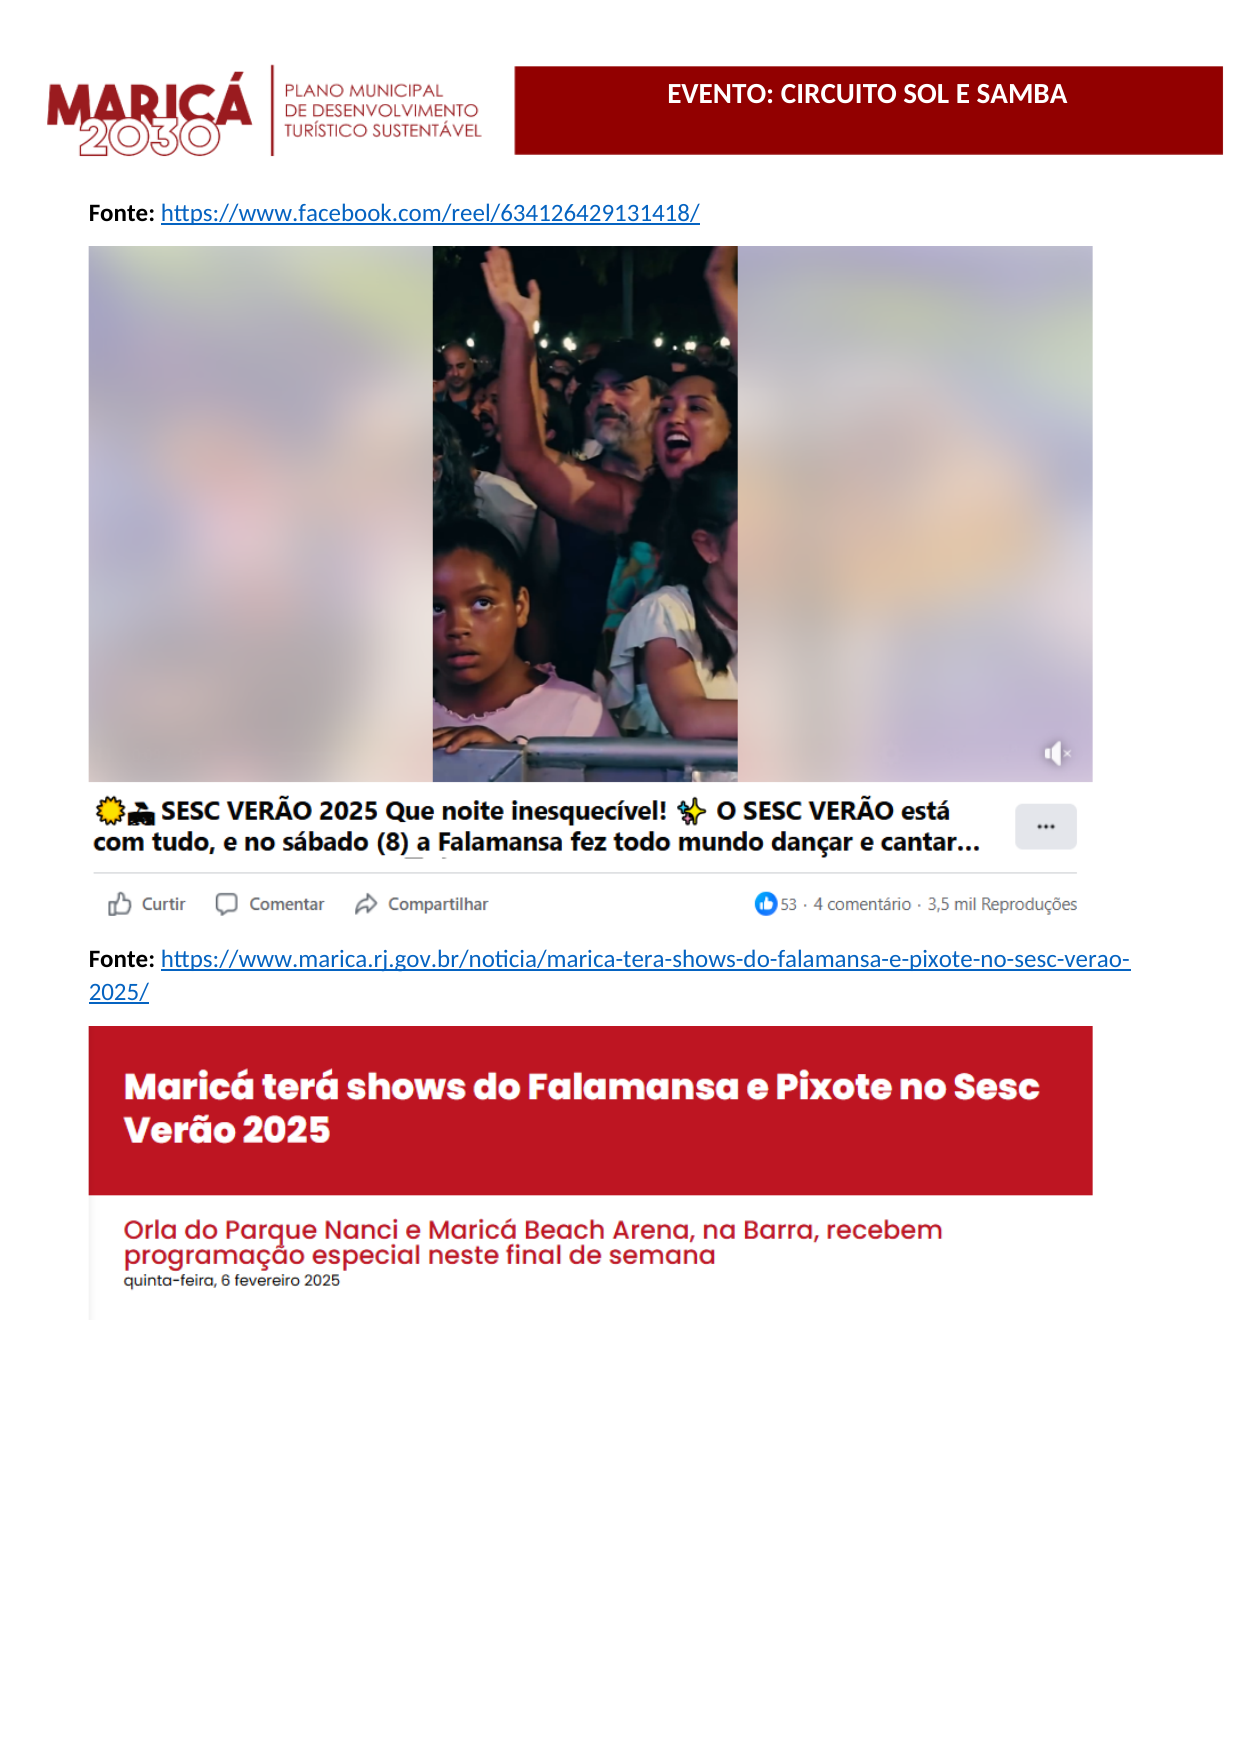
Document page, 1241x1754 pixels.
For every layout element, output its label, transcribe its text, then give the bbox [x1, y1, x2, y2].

text Fonte: https://www.facebook.com/reel/634126429131418/ [88, 197, 1181, 228]
picture [3, 8, 1241, 222]
picture [88, 246, 1093, 925]
text Fonte: https://www.marica.rj.gov.br/noticia/marica-tera-shows-do-falamansa-e-pixote-no-sesc-verao-2025/ [88, 943, 1181, 1007]
picture [88, 1026, 1093, 1320]
